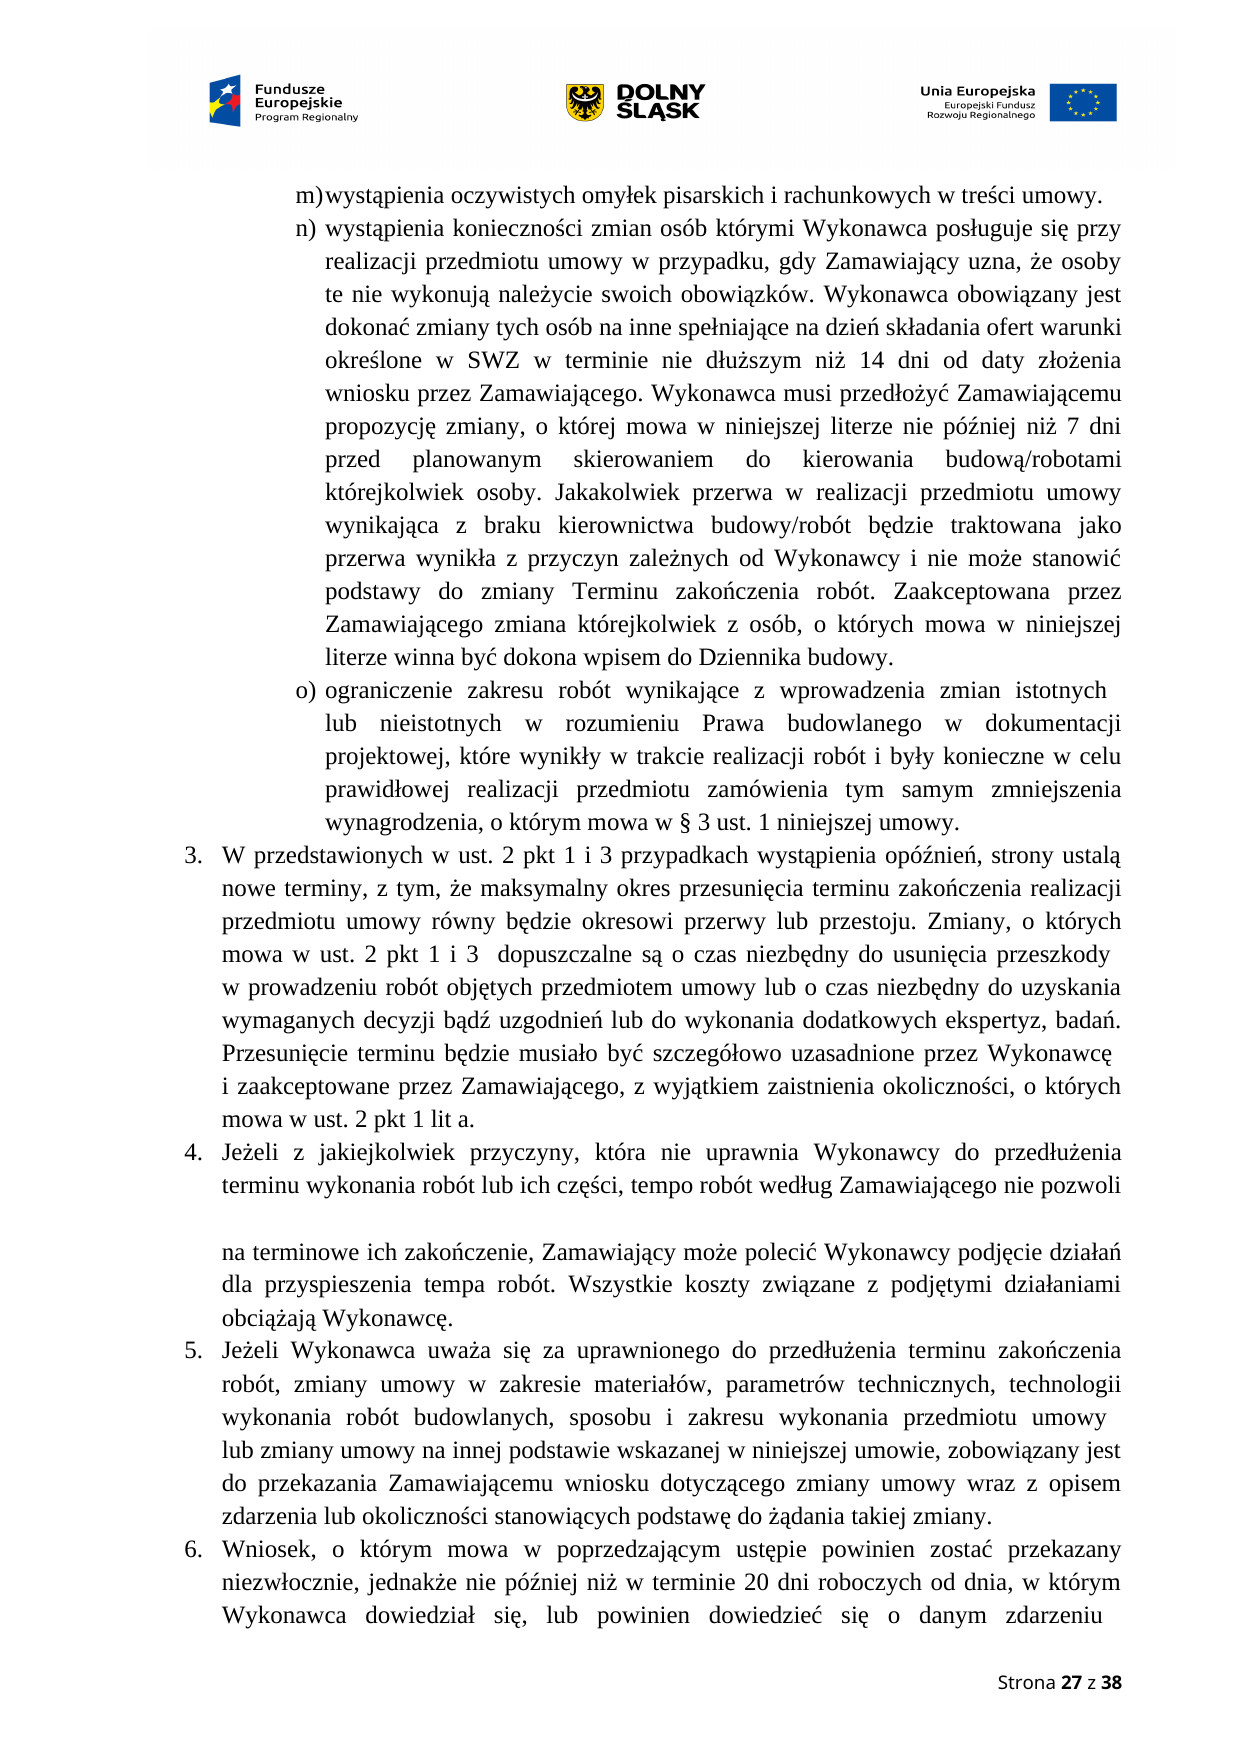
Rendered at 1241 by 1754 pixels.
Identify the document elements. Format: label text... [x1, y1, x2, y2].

text m) wystąpienia oczywistych omyłek pisarskich i rachunkowych w treści umowy. [295, 169, 1122, 209]
list Jeżeli Wykonawca uważa się za uprawnionego do przedłużenia terminu zakończenia robót, zmiany umowy w zakresie materiałów, parametrów technicznych, technologii wykonania robót budowlanych, sposobu i zakresu wykonania przedmiotu umowy lub zmiany umowy na innej podstawie wskazanej w niniejszej umowie, zobowiązany jest do przekazania Zamawiającemu wniosku dotyczącego zmiany umowy wraz z opisem zdarzenia lub okoliczności stanowiących podstawę do żądania takiej zmiany. [184, 1336, 1122, 1529]
list W przedstawionych w ust. 2 pkt 1 i 3 przypadkach wystąpienia opóźnień, strony ustalą nowe terminy, z tym, że maksymalny okres przesunięcia terminu zakończenia realizacji przedmiotu umowy równy będzie okresowi przerwy lub przestoju. Zmiany, o których mowa w ust. 2 pkt 1 i 3 dopuszczalne są o czas niezbędny do usunięcia przeszkody w prowadzeniu robót objętych przedmiotem umowy lub o czas niezbędny do uzyskania wymaganych decyzji bądź uzgodnień lub do wykonania dodatkowych ekspertyz, badań. Przesunięcie terminu będzie musiało być szczegółowo uzasadnione przez Wykonawcę i zaakceptowane przez Zamawiającego, z wyjątkiem zaistnienia okoliczności, o których mowa w ust. 2 pkt 1 lit a. [184, 840, 1122, 1133]
text n) wystąpienia konieczności zmian osób którymi Wykonawca posługuje się przy realizacji przedmiotu umowy w przypadku, gdy Zamawiający uzna, że osoby te nie wykonują należycie swoich obowiązków. Wykonawca obowiązany jest dokonać zmiany tych osób na inne spełniające na dzień składania ofert warunki określone w SWZ w terminie nie dłuższym niż 14 dni od daty złożenia wniosku przez Zamawiającego. Wykonawca musi przedłożyć Zamawiającemu propozycję zmiany, o której mowa w niniejszej literze nie później niż 7 dni przed planowanym skierowaniem do kierowania budową/robotami którejkolwiek osoby. Jakakolwiek przerwa w realizacji przedmiotu umowy wynikająca z braku kierownictwa budowy/robót będzie traktowana jako przerwa wynikła z przyczyn zależnych od Wykonawcy i nie może stanowić podstawy do zmiany Terminu zakończenia robót. Zaakceptowana przez Zamawiającego zmiana którejkolwiek z osób, o których mowa w niniejszej literze winna być dokona wpisem do Dziennika budowy. [295, 213, 1122, 671]
picture [147, 27, 1177, 169]
text o) ograniczenie zakresu robót wynikające z wprowadzenia zmian istotnych lub nieistotnych w rozumieniu Prawa budowlanego w dokumentacji projektowej, które wynikły w trakcie realizacji robót i były konieczne w celu prawidłowej realizacji przedmiotu zamówienia tym samym zmniejszenia wynagrodzenia, o którym mowa w § 3 ust. 1 niniejszej umowy. [295, 675, 1122, 836]
list Jeżeli z jakiejkolwiek przyczyny, która nie uprawnia Wykonawcy do przedłużenia terminu wykonania robót lub ich części, tempo robót według Zamawiającego nie pozwoli na terminowe ich zakończenie, Zamawiający może polecić Wykonawcy podjęcie działań dla przyspieszenia tempa robót. Wszystkie koszty związane z podjętymi działaniami obciążają Wykonawcę. [184, 1137, 1122, 1331]
